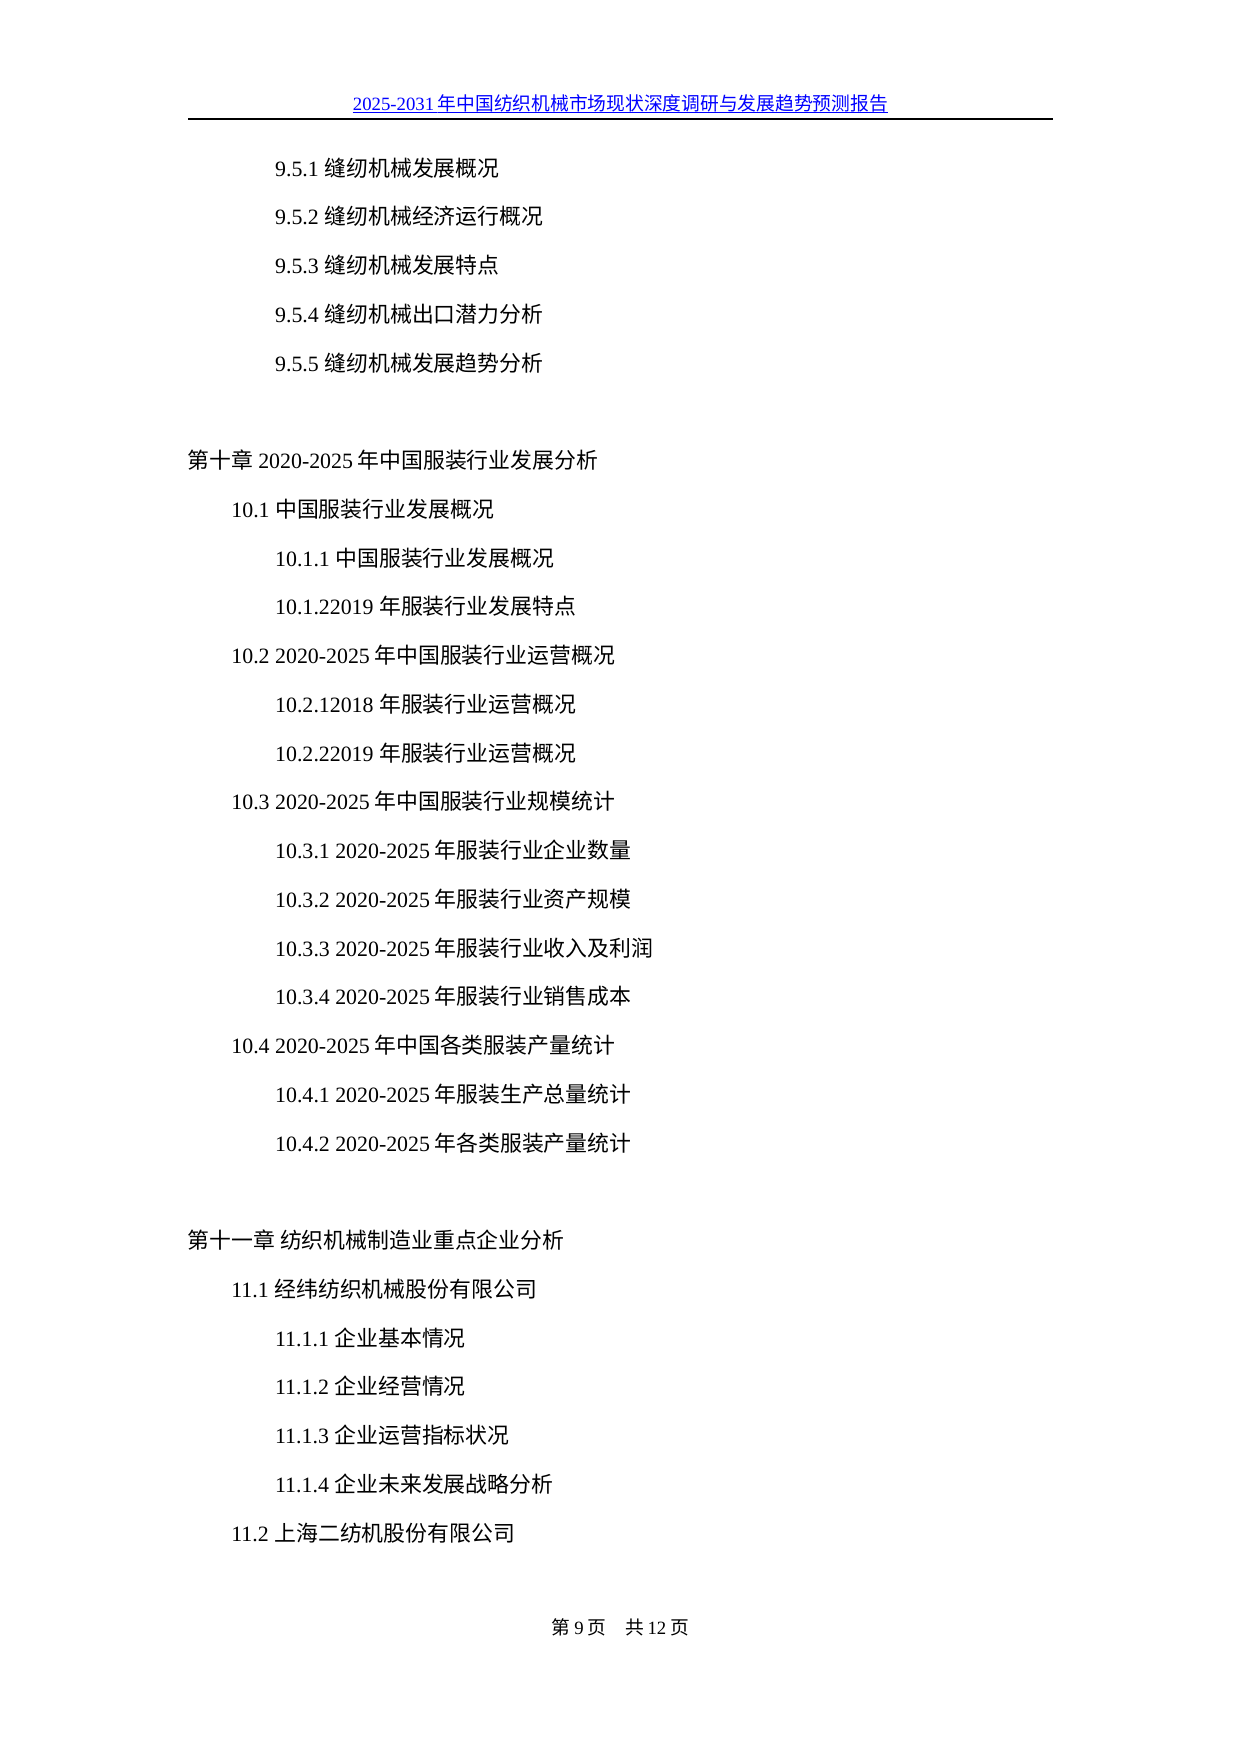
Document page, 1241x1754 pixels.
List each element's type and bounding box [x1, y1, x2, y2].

text [187, 150, 1053, 1548]
